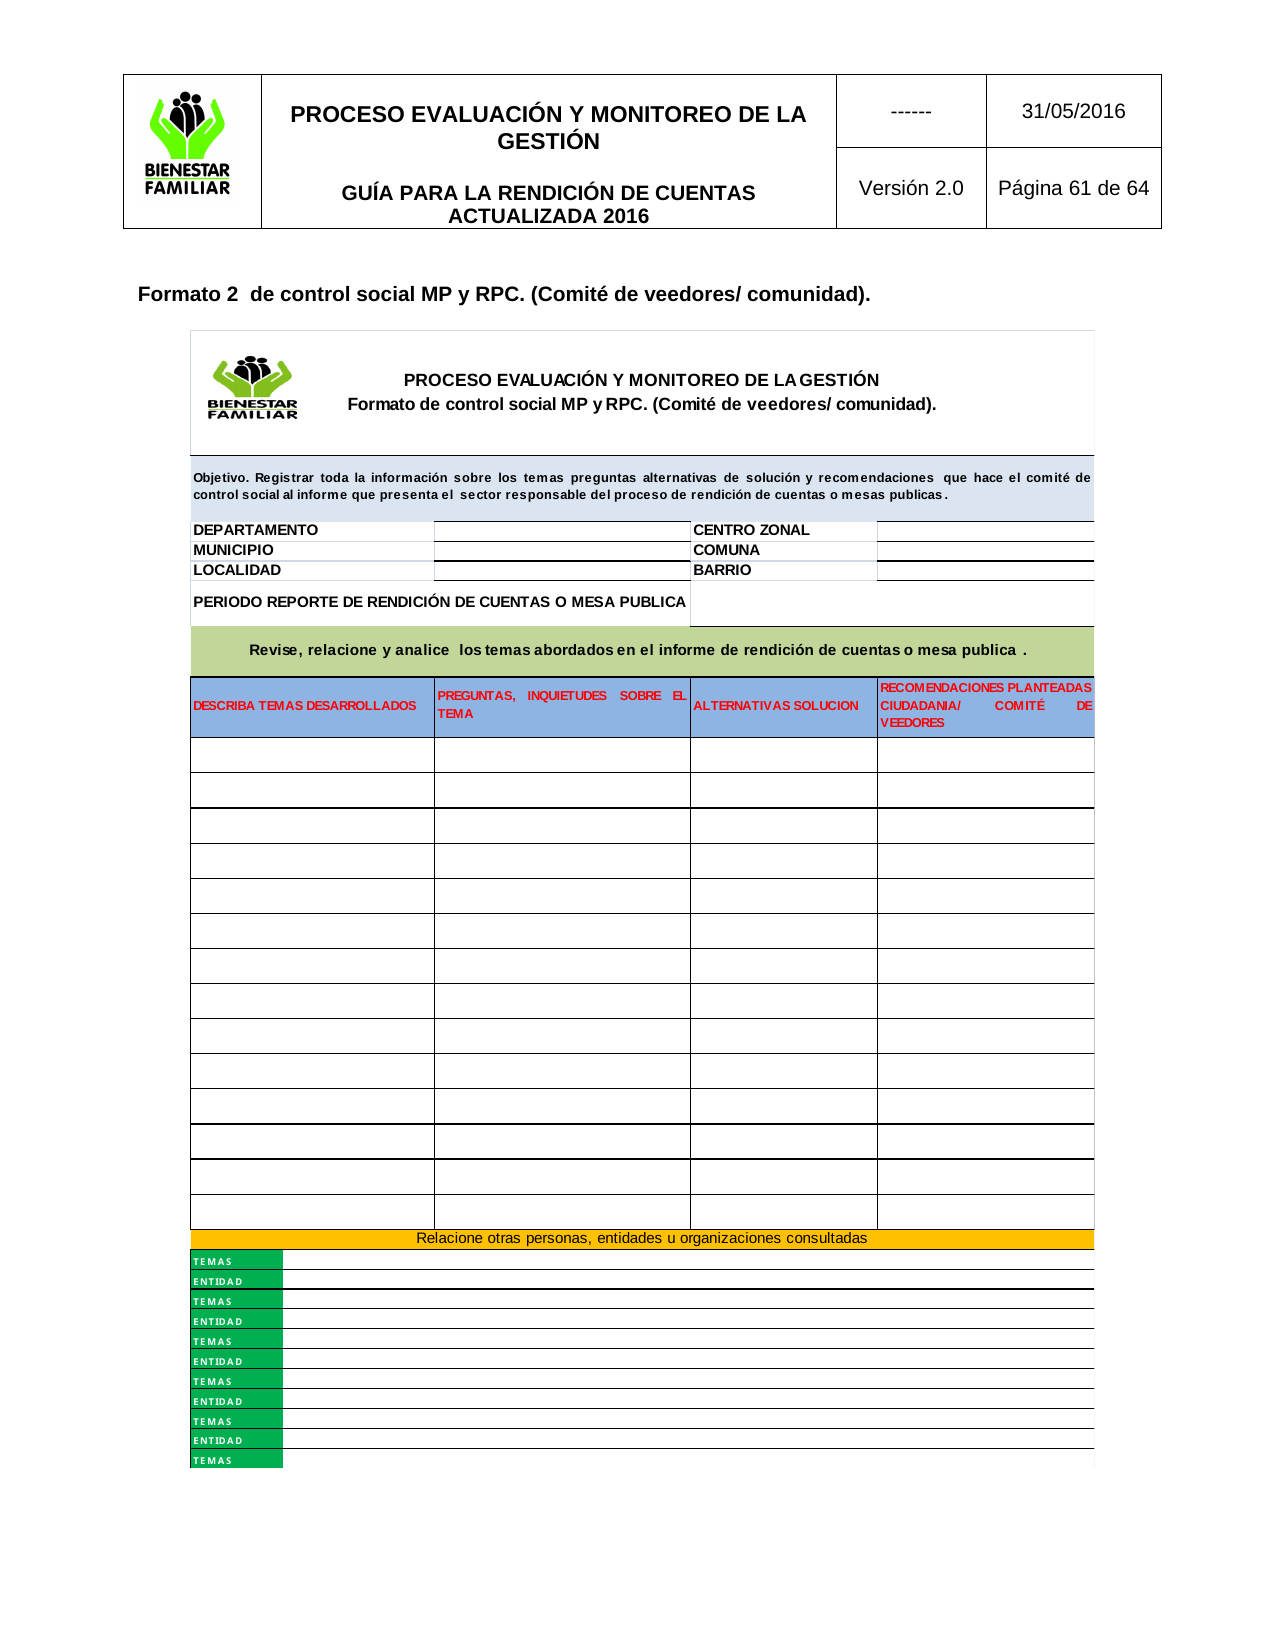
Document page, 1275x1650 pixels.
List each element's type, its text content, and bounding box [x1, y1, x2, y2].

picture [137, 79, 238, 205]
text Formato 2 de control social MP y RPC. (Comité de veedores/ comunidad). [138, 282, 1147, 306]
